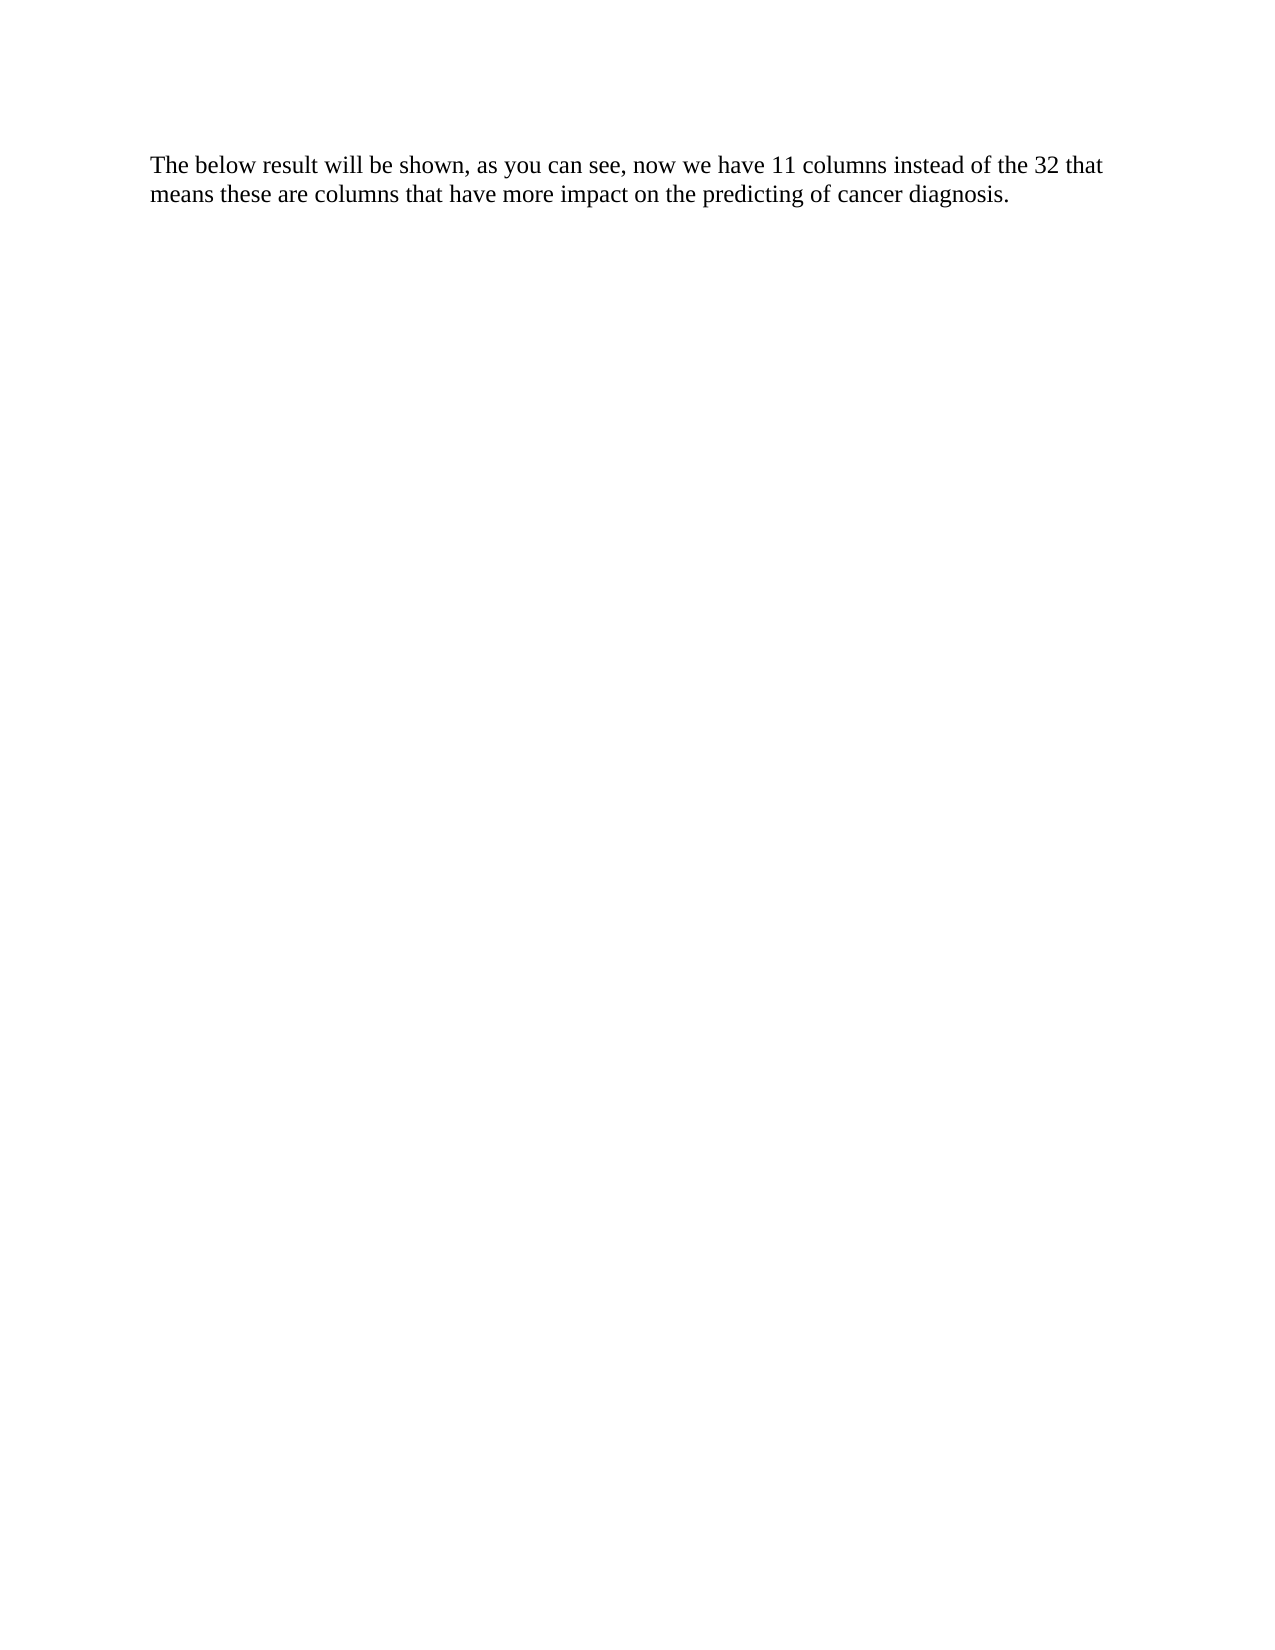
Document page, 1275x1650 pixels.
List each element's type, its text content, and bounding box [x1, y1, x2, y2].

text The below result will be shown, as you can see, now we have 11 columns instead of the 32 that means these are columns that have more impact on the predicting of cancer diagnosis. [150, 150, 1125, 207]
